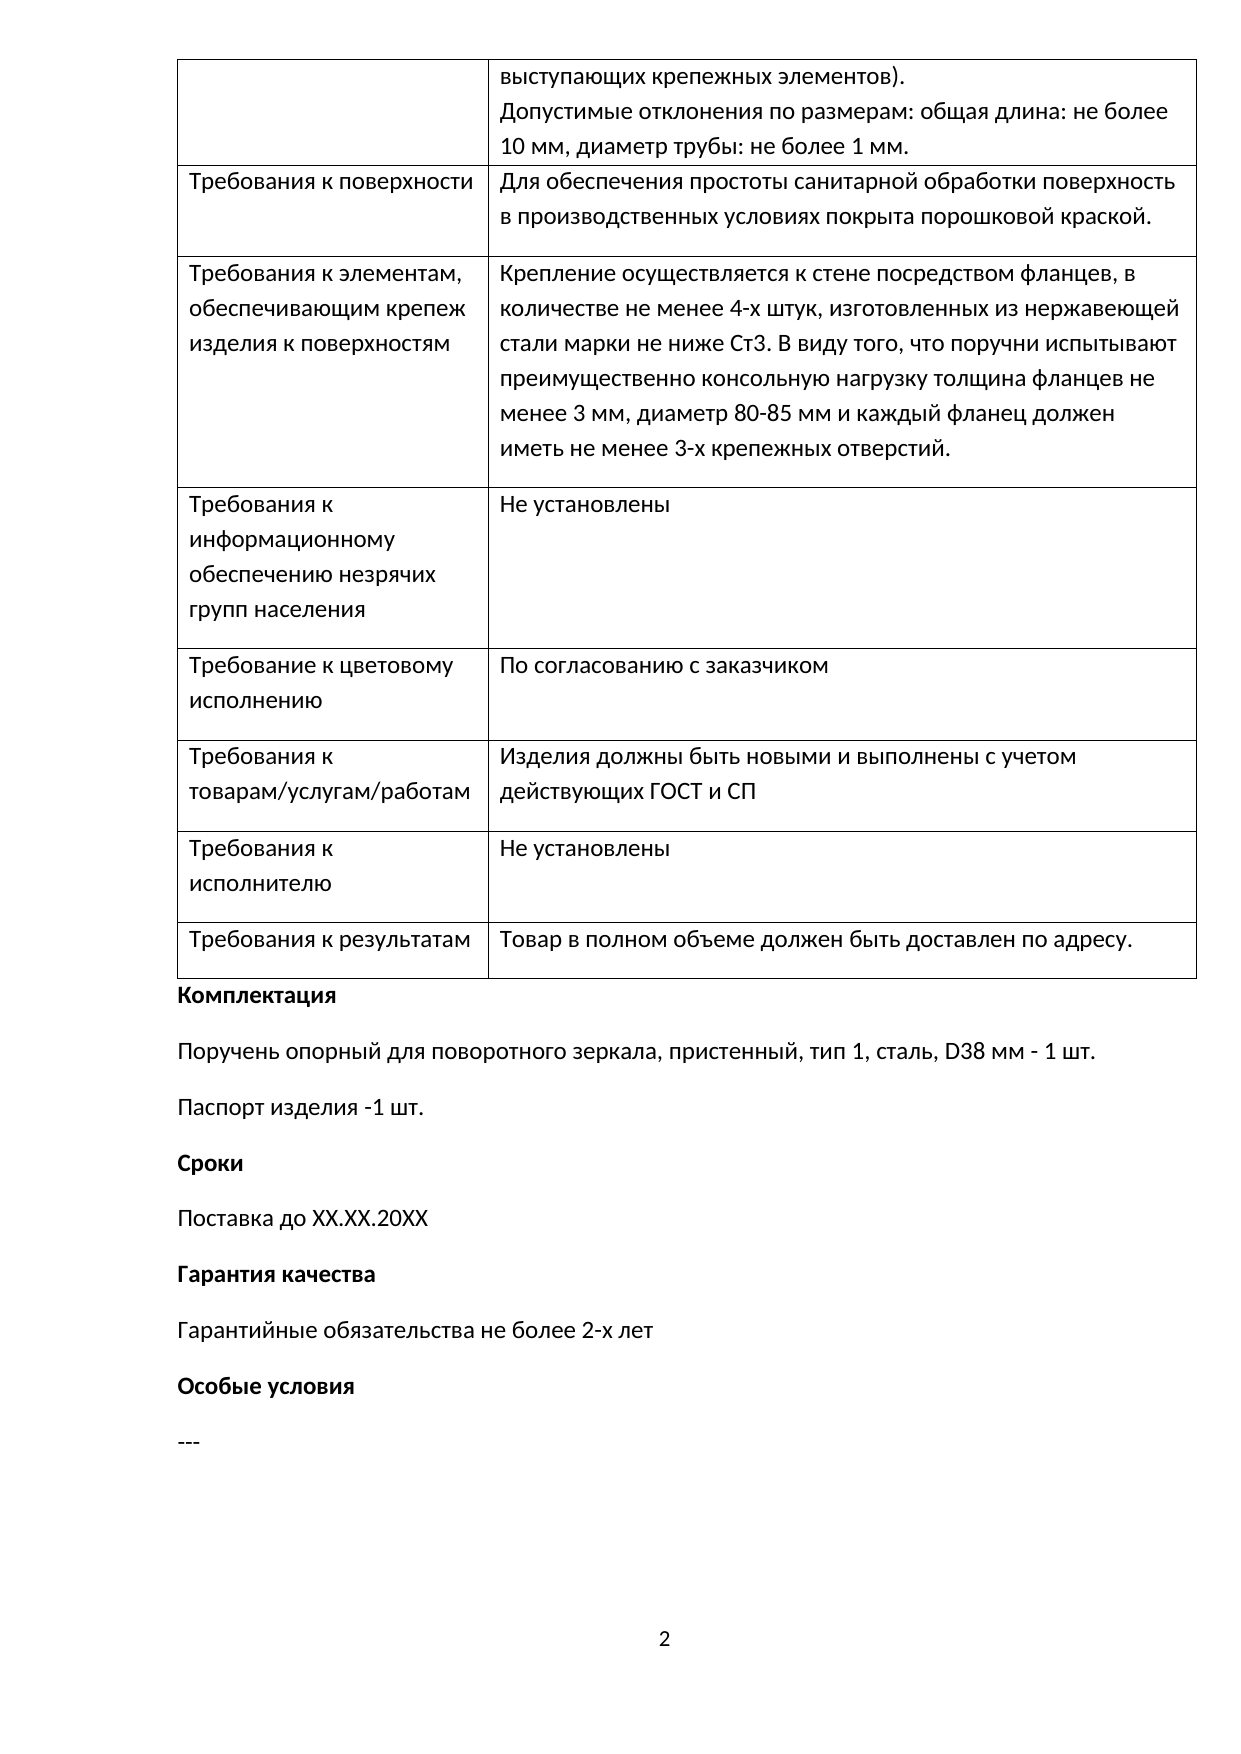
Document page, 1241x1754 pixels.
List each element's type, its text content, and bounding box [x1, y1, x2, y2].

text Паспорт изделия -1 шт. [177, 1091, 1152, 1121]
table_cell Требования к информационному обеспечению незрячих групп населения [178, 488, 488, 648]
text Гарантийные обязательства не более 2-х лет [177, 1314, 1152, 1345]
table_cell Требования к результатам [178, 923, 488, 978]
text --- [177, 1426, 1152, 1456]
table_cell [489, 60, 1196, 164]
text Гарантия качества [177, 1258, 1152, 1289]
table_cell Требование к цветовому исполнению [178, 649, 488, 739]
table_cell Изделия должны быть новыми и выполнены с учетом действующих ГОСТ и СП [489, 741, 1196, 831]
text Комплектация [177, 979, 1152, 1010]
table_cell Требования к исполнителю [178, 832, 488, 922]
table_cell Товар в полном объеме должен быть доставлен по адресу. [489, 923, 1196, 978]
table_cell Крепление осуществляется к стене посредством фланцев, в количестве не менее 4-х штук, изготовленных из нержавеющей стали марки не ниже Ст3. В виду того, что поручни испытывают преимущественно консольную нагрузку толщина фланцев не менее 3 мм, диаметр 80-85 мм и каждый фланец должен иметь не менее 3-х крепежных отверстий. [489, 257, 1196, 487]
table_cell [178, 60, 488, 164]
text Особые условия [177, 1370, 1152, 1401]
table_cell Не установлены [489, 488, 1196, 648]
table_cell Требования к товарам/услугам/работам [178, 741, 488, 831]
table_cell Не установлены [489, 832, 1196, 922]
table_cell Требования к поверхности [178, 166, 488, 256]
text Сроки [177, 1147, 1152, 1177]
table_cell По согласованию с заказчиком [489, 649, 1196, 739]
table_cell Для обеспечения простоты санитарной обработки поверхность в производственных условиях покрыта порошковой краской. [489, 166, 1196, 256]
text Поставка до ХХ.ХХ.20ХХ [177, 1203, 1152, 1233]
text Поручень опорный для поворотного зеркала, пристенный, тип 1, сталь, D38 мм - 1 шт. [177, 1035, 1152, 1066]
table_cell Требования к элементам, обеспечивающим крепеж изделия к поверхностям [178, 257, 488, 487]
